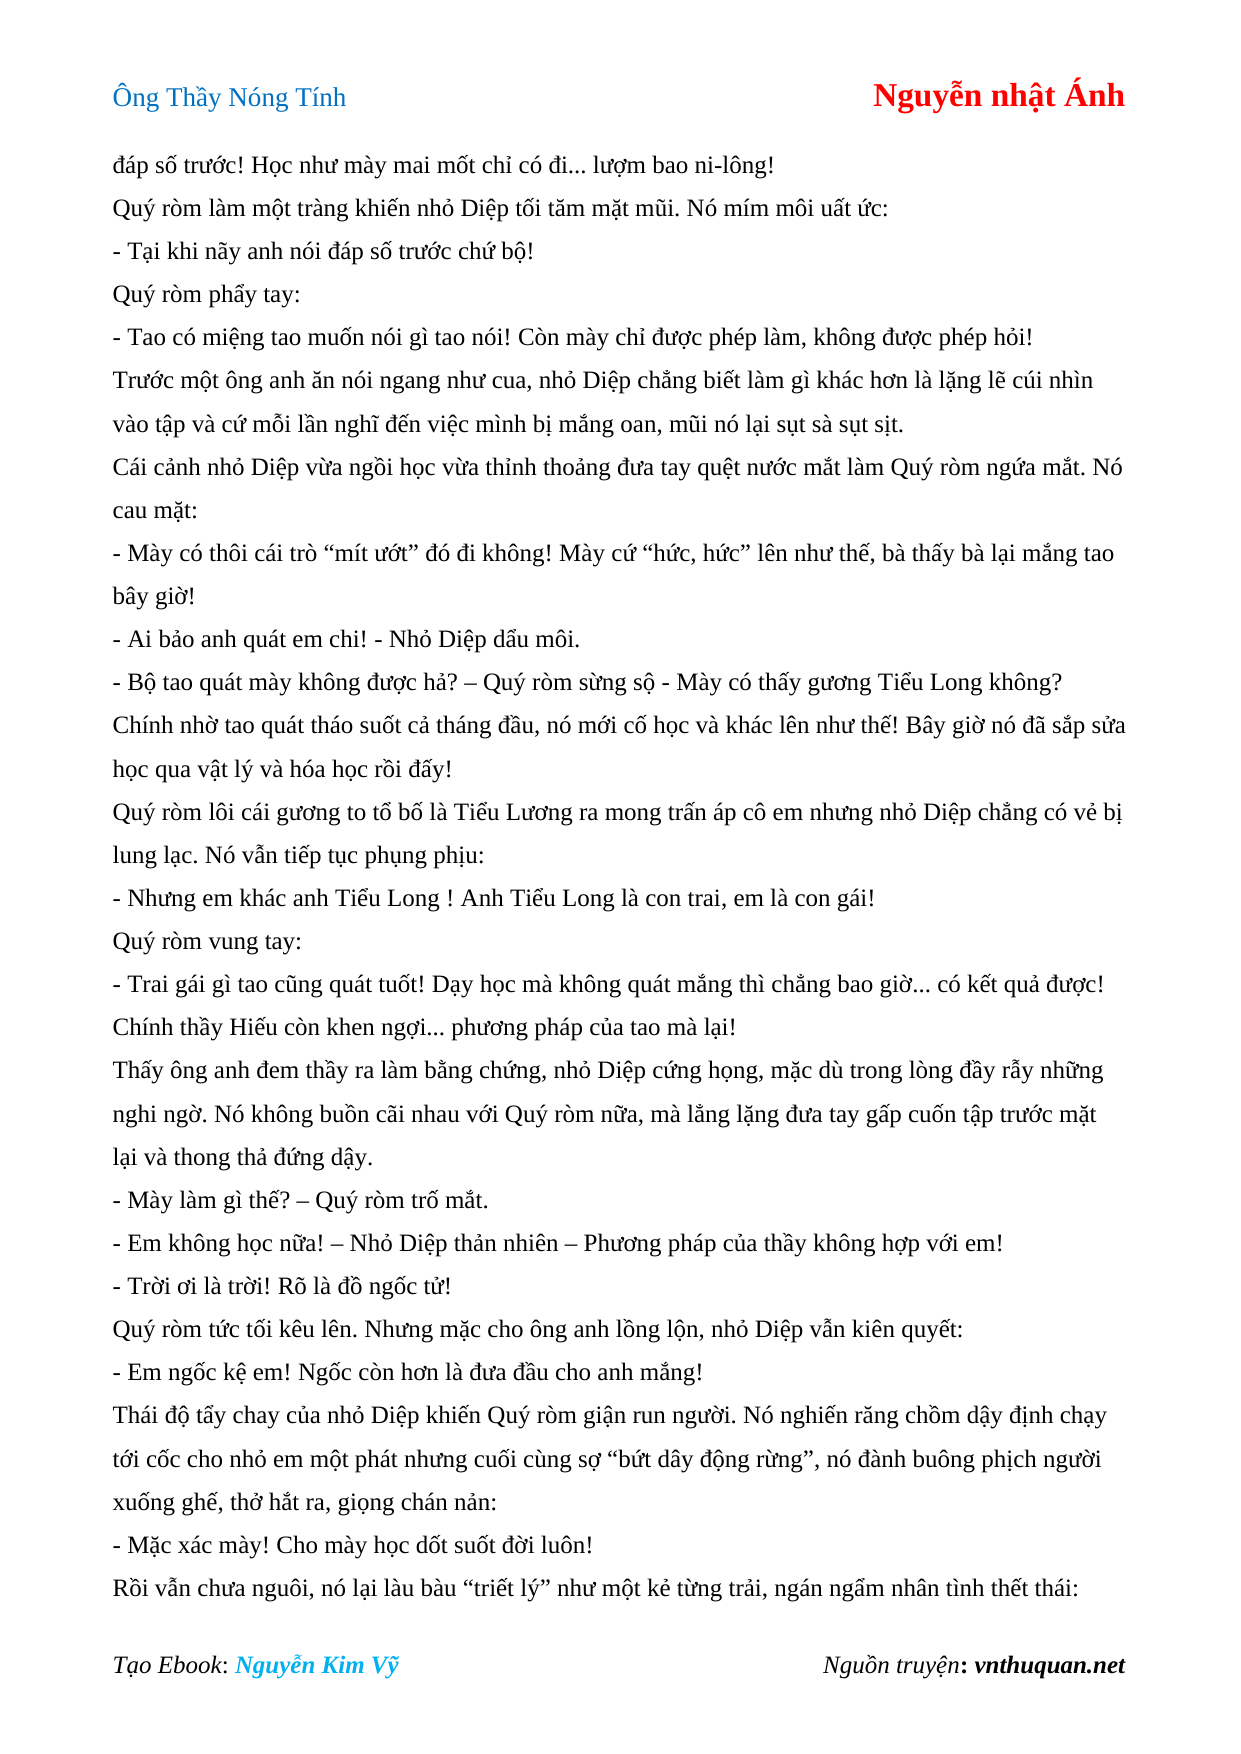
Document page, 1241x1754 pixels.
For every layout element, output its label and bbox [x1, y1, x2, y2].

text [112, 150, 1128, 1602]
